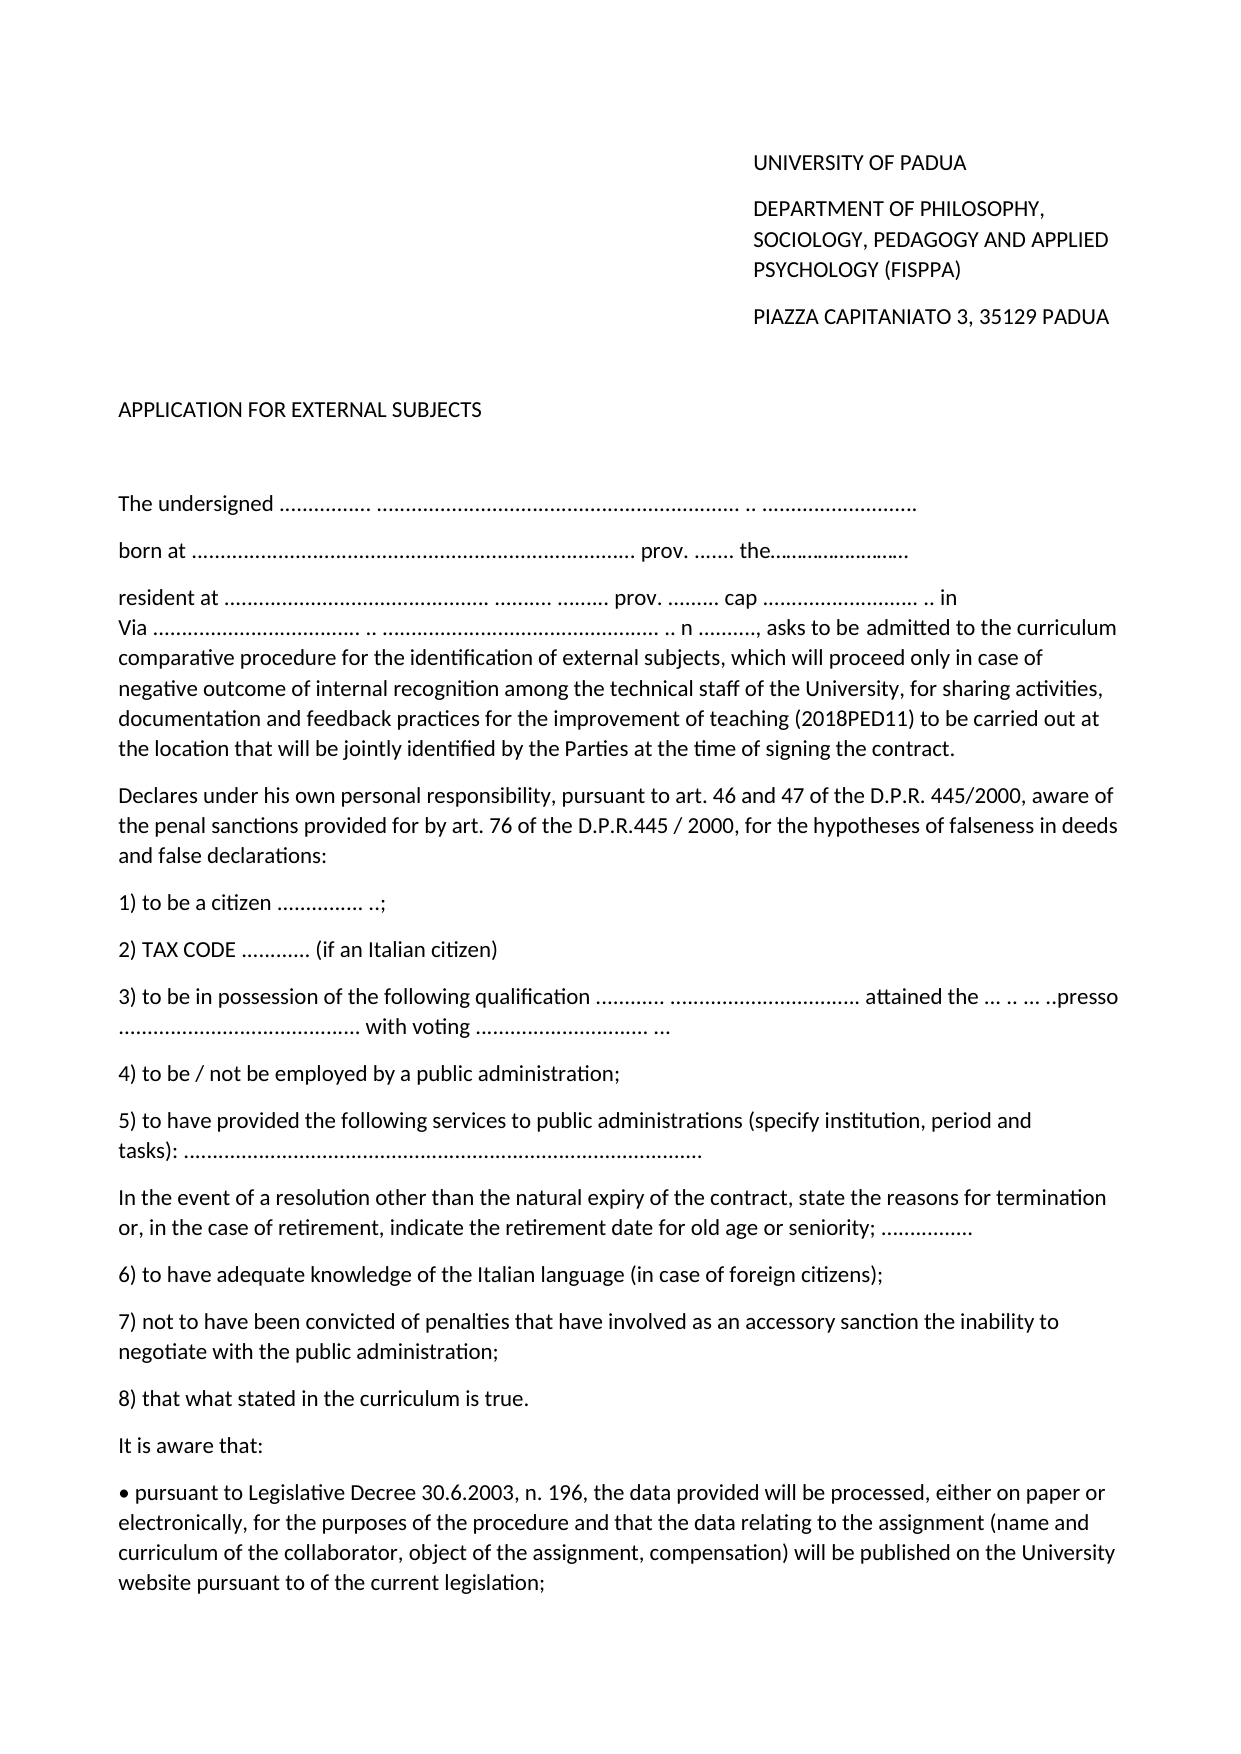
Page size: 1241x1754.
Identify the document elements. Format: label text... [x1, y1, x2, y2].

text DEPARTMENT OF PHILOSOPHY, SOCIOLOGY, PEDAGOGY AND APPLIED PSYCHOLOGY (FISPPA) [753, 194, 1122, 283]
text 7) not to have been convicted of penalties that have involved as an accessory sanction the inability to negotiate with the public administration; [118, 1307, 1122, 1365]
text 1) to be a citizen ............... ..; [118, 888, 1122, 916]
text It is aware that: [118, 1431, 1122, 1459]
text resident at .............................................. .......... ......... prov. ......... cap ........................... .. in Via .................................... .. ................................................ .. n .........., asks to be admitted to the curriculum comparative procedure for the identification of external subjects, which will proceed only in case of negative outcome of internal recognition among the technical staff of the University, for sharing activities, documentation and feedback practices for the improvement of teaching (2018PED11) to be carried out at the location that will be jointly identified by the Parties at the time of signing the contract. [118, 583, 1122, 762]
text The undersigned ................ ............................................................... .. ........................... [118, 489, 1122, 517]
text In the event of a resolution other than the natural expiry of the contract, state the reasons for termination or, in the case of retirement, indicate the retirement date for old age or seniority; ................ [118, 1183, 1122, 1241]
text 5) to have provided the following services to public administrations (specify institution, period and tasks): .......................................................................................... [118, 1106, 1122, 1164]
text Declares under his own personal responsibility, pursuant to art. 46 and 47 of the D.P.R. 445/2000, aware of the penal sanctions provided for by art. 76 of the D.P.R.445 / 2000, for the hypotheses of falseness in deeds and false declarations: [118, 781, 1122, 869]
text 4) to be / not be employed by a public administration; [118, 1059, 1122, 1087]
text 6) to have adequate knowledge of the Italian language (in case of foreign citizens); [118, 1260, 1122, 1288]
text UNIVERSITY OF PADUA [753, 148, 1122, 176]
text 8) that what stated in the curriculum is true. [118, 1384, 1122, 1412]
text APPLICATION FOR EXTERNAL SUBJECTS [118, 396, 1122, 423]
text 2) TAX CODE ............ (if an Italian citizen) [118, 935, 1122, 963]
text PIAZZA CAPITANIATO 3, 35129 PADUA [753, 302, 1122, 330]
text born at ............................................................................. prov. ....... the……………..……… [118, 536, 1122, 564]
text 3) to be in possession of the following qualification ............ ................................. attained the ... .. ... ..presso .......................................... with voting .............................. ... [118, 982, 1122, 1040]
text • pursuant to Legislative Decree 30.6.2003, n. 196, the data provided will be processed, either on paper or electronically, for the purposes of the procedure and that the data relating to the assignment (name and curriculum of the collaborator, object of the assignment, compensation) will be published on the University website pursuant to of the current legislation; [118, 1478, 1122, 1596]
